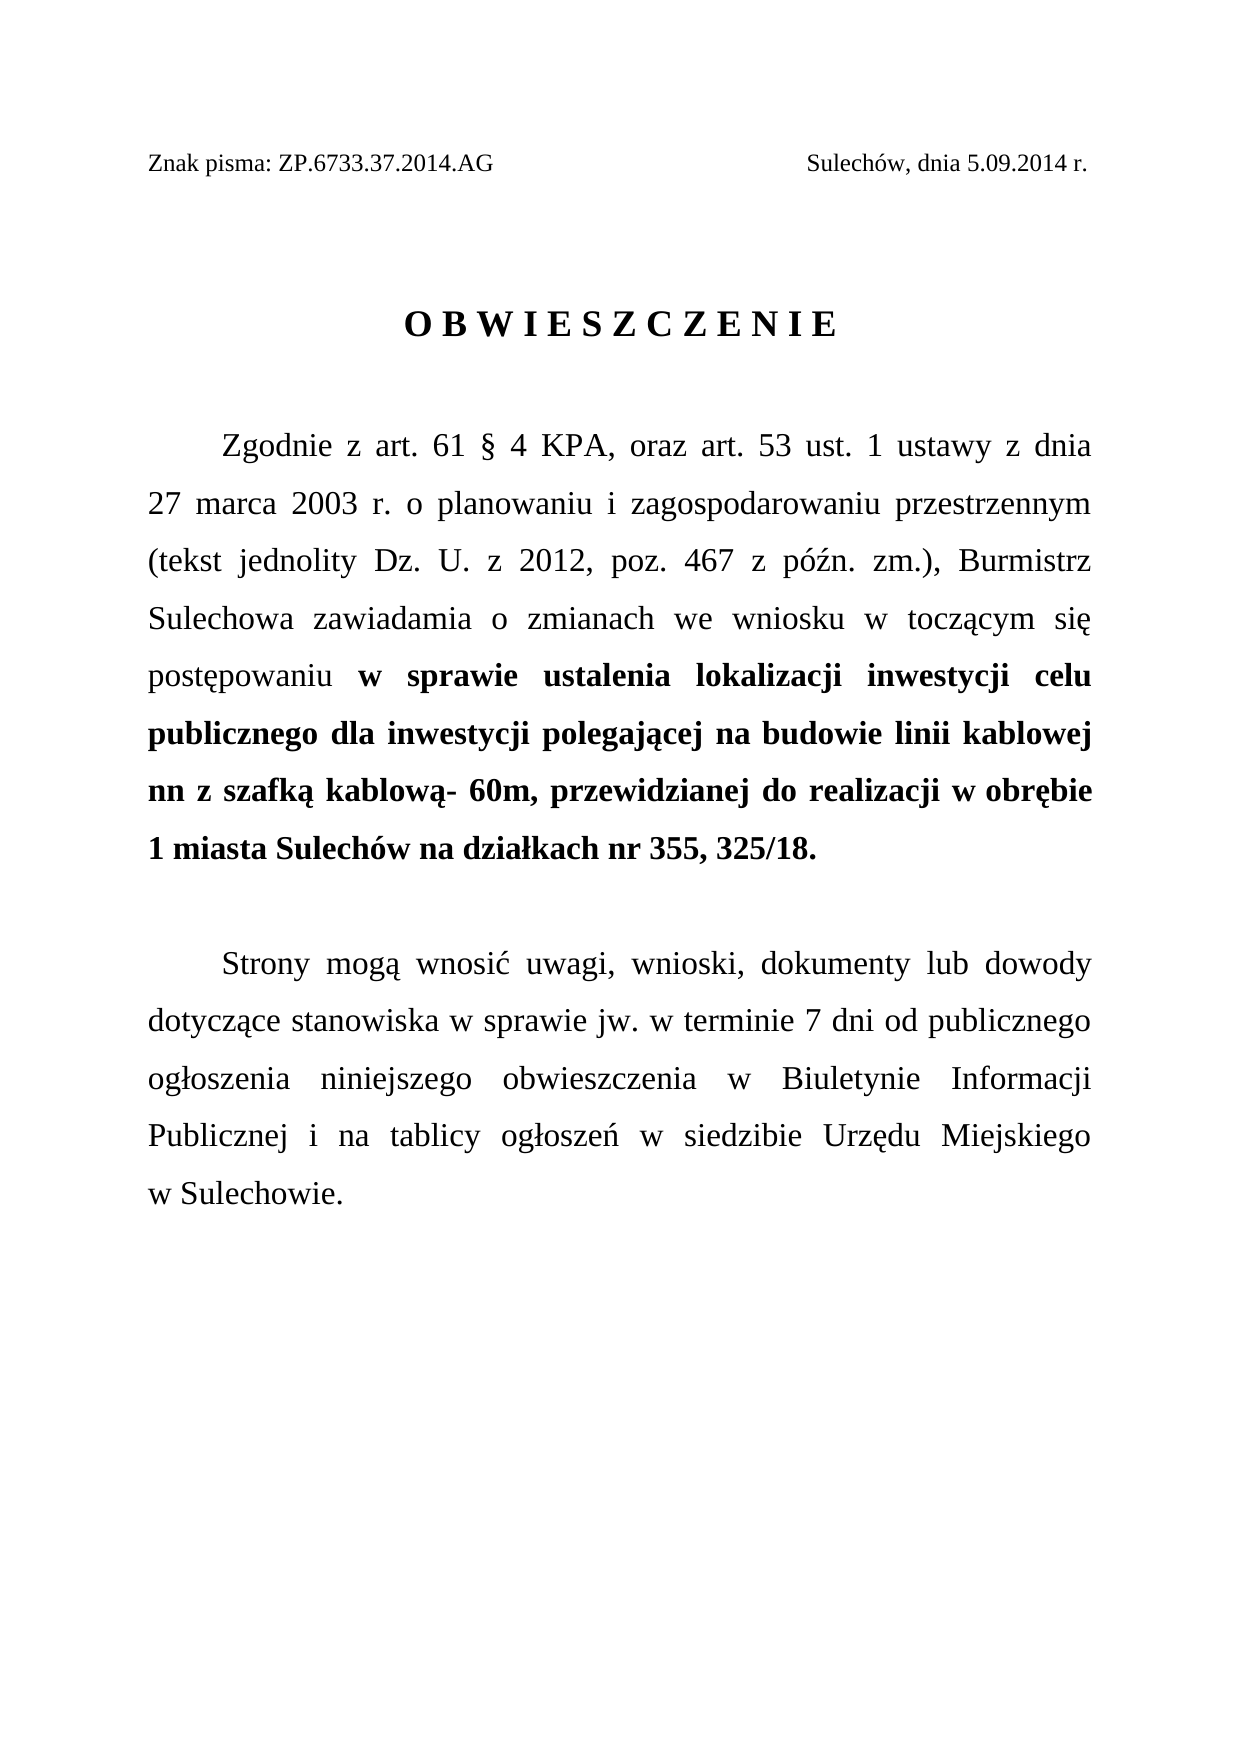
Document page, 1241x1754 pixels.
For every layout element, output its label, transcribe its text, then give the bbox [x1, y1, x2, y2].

text Strony mogą wnosić uwagi, wnioski, dokumenty lub dowody dotyczące stanowiska w sprawie jw. w terminie 7 dni od publicznego ogłoszenia niniejszego obwieszczenia w Biuletynie Informacji Publicznej i na tablicy ogłoszeń w siedzibie Urzędu Miejskiego w Sulechowie. [148, 943, 1092, 1212]
text Zgodnie z art. 61 § 4 KPA, oraz art. 53 ust. 1 ustawy z dnia 27 marca 2003 r. o planowaniu i zagospodarowaniu przestrzennym (tekst jednolity Dz. U. z 2012, poz. 467 z późn. zm.), Burmistrz Sulechowa zawiadamia o zmianach we wniosku w toczącym się postępowaniu w sprawie ustalenia lokalizacji inwestycji celu publicznego dla inwestycji polegającej na budowie linii kablowej nn z szafką kablową- 60m, przewidzianej do realizacji w obrębie 1 miasta Sulechów na działkach nr 355, 325/18. [148, 426, 1092, 867]
text O B W I E S Z C Z E N I E [148, 301, 1092, 344]
text Znak pisma: ZP.6733.37.2014.AG Sulechów, dnia 5.09.2014 r. [148, 148, 1092, 176]
